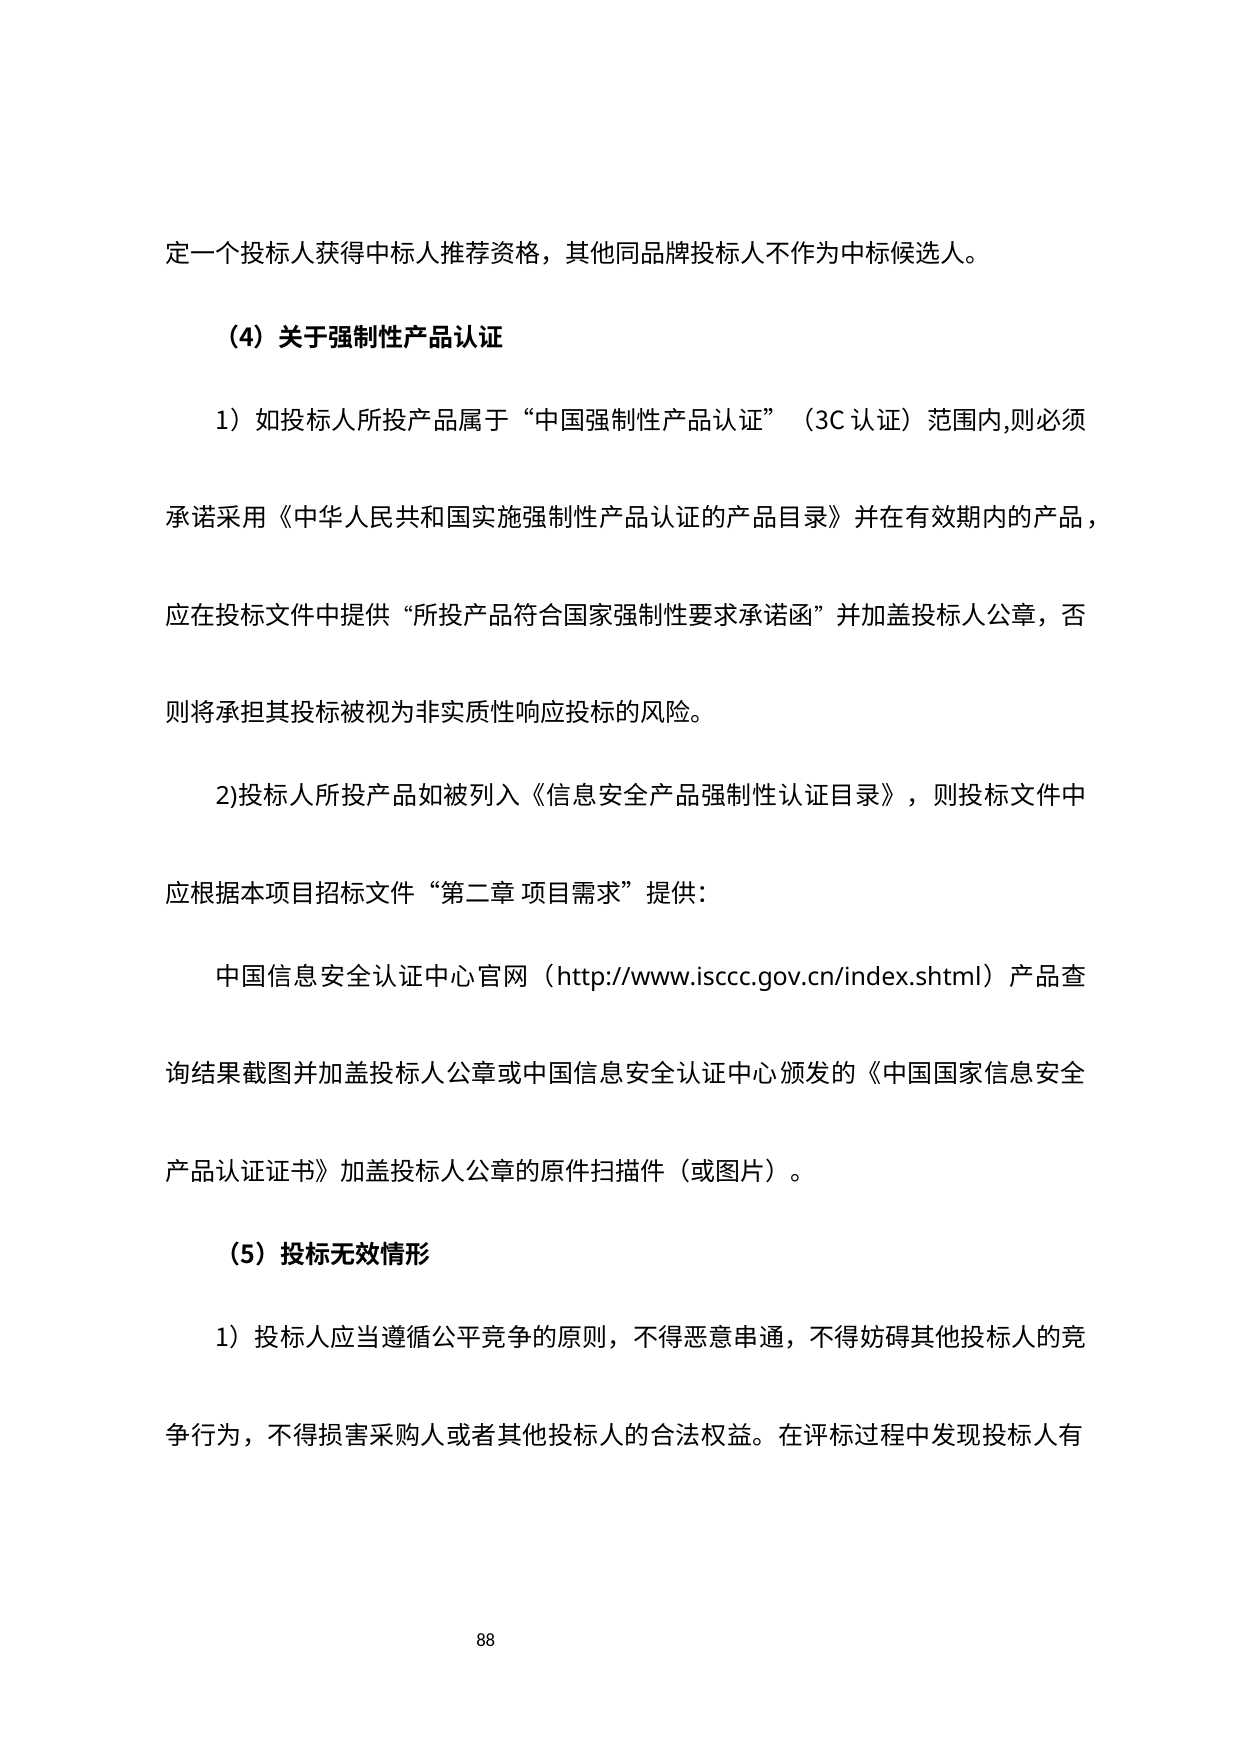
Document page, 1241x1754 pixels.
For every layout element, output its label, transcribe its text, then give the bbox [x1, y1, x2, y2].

text （5）投标无效情形 [165, 1220, 1087, 1285]
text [165, 1303, 1087, 1466]
text 1）如投标人所投产品属于“中国强制性产品认证”（3C认证）范围内,则必须承诺采用《中华人民共和国实施强制性产品认证的产品目录》并在有效期内的产品，应在投标文件中提供“所投产品符合国家强制性要求承诺函”并加盖投标人公章，否则将承担其投标被视为非实质性响应投标的风险。 [165, 386, 1087, 743]
text 中国信息安全认证中心官网（http://www.isccc.gov.cn/index.shtml）产品查询结果截图并加盖投标人公章或中国信息安全认证中心颁发的《中国国家信息安全产品认证证书》加盖投标人公章的原件扫描件（或图片）。 [165, 942, 1087, 1202]
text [165, 219, 1087, 284]
text 2)投标人所投产品如被列入《信息安全产品强制性认证目录》，则投标文件中应根据本项目招标文件“第二章 项目需求”提供： [165, 761, 1087, 924]
text （4）关于强制性产品认证 [165, 303, 1087, 368]
